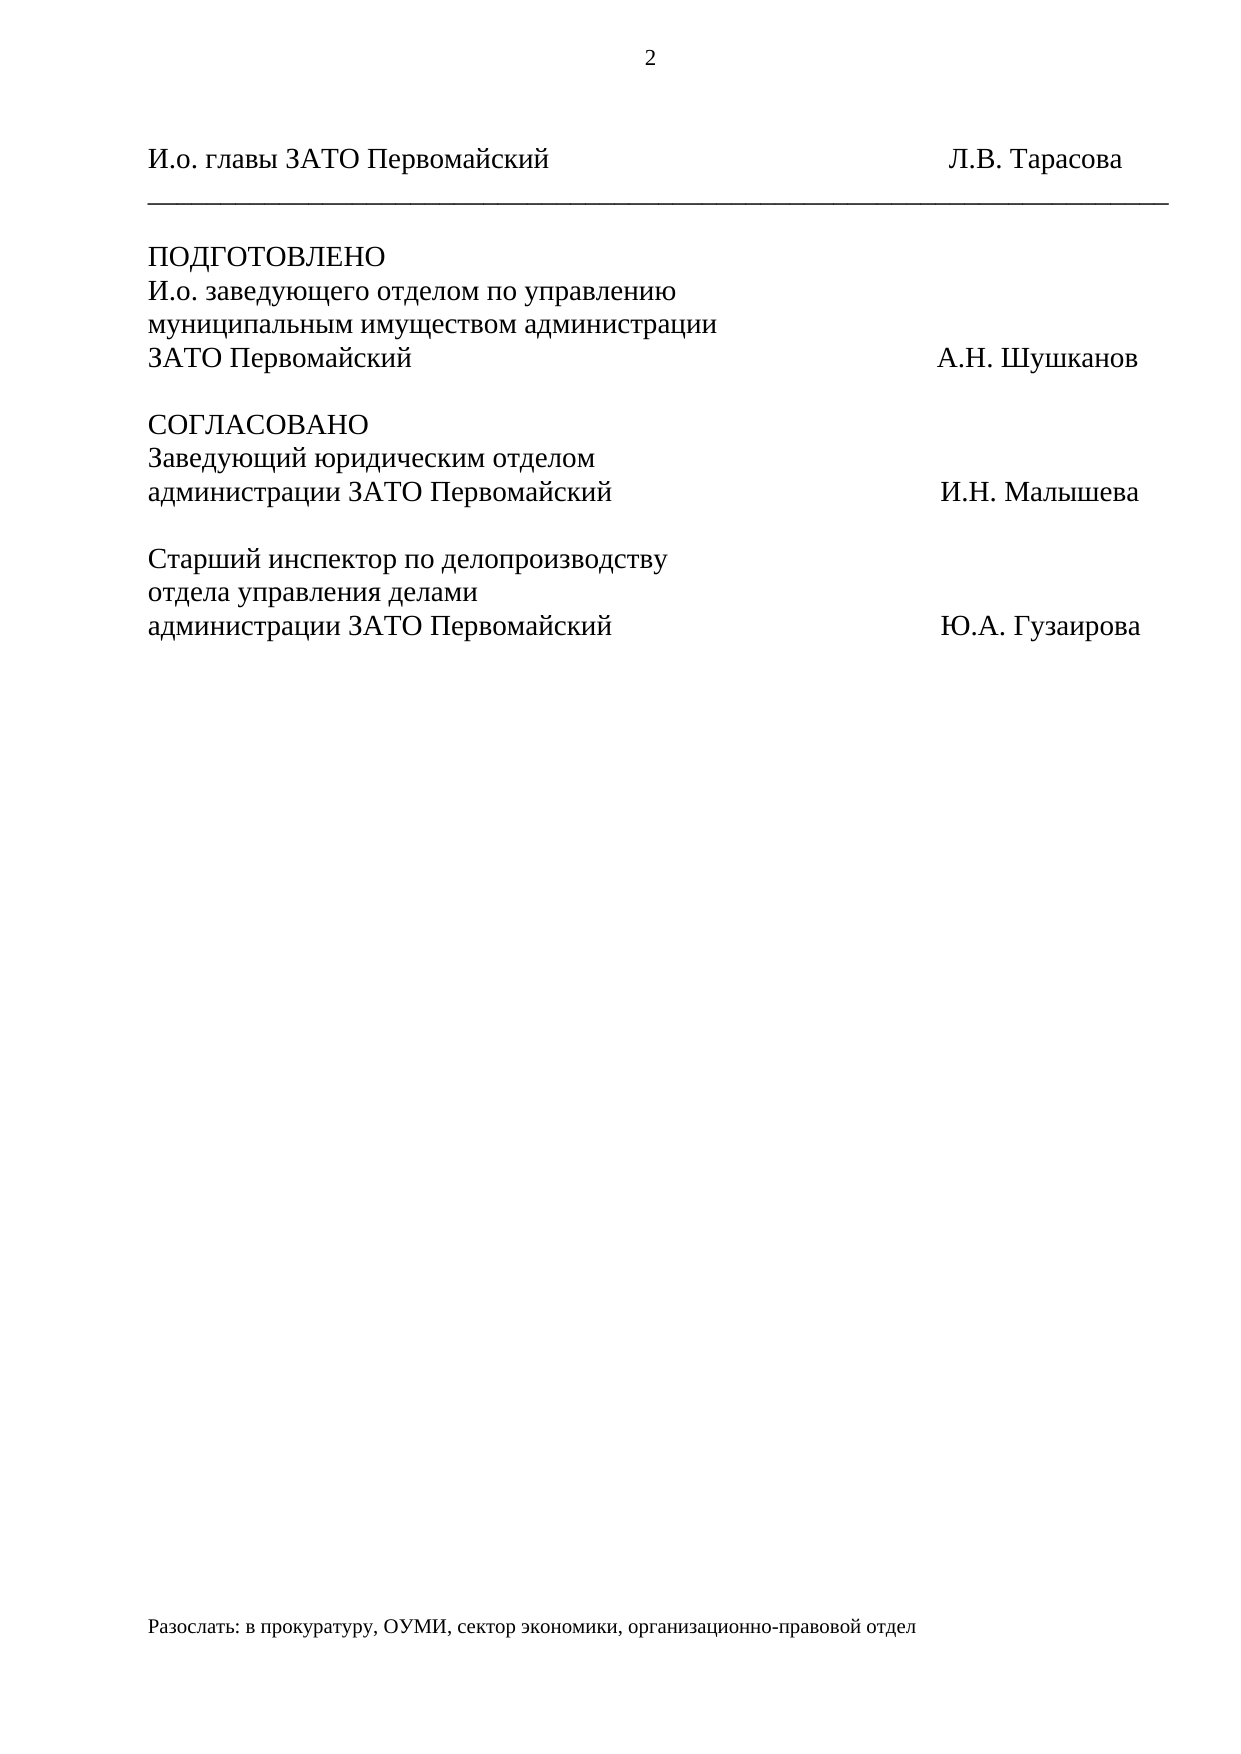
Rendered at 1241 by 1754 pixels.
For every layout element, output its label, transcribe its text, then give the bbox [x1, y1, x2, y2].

text СОГЛАСОВАНО [148, 407, 1181, 440]
text администрации ЗАТО Первомайский Ю.А. Гузаирова [148, 608, 1181, 642]
text И.о. заведующего отделом по управлению [148, 273, 1181, 306]
text отдела управления делами [148, 574, 1181, 608]
text Старший инспектор по делопроизводству [148, 541, 1181, 574]
text Заведующий юридическим отделом [148, 440, 1181, 474]
text муниципальным имуществом администрации [148, 306, 1181, 340]
text И.о. главы ЗАТО Первомайский Л.В. Тарасова [148, 141, 1181, 174]
text ЗАТО Первомайский А.Н. Шушканов [148, 340, 1181, 373]
text администрации ЗАТО Первомайский И.Н. Малышева [148, 474, 1181, 507]
text ПОДГОТОВЛЕНО [148, 239, 1181, 273]
text Разослать: в прокуратуру, ОУМИ, сектор экономики, организационно-правовой отдел [148, 1614, 1181, 1638]
text ______________________________________________________________________ [148, 174, 1181, 208]
